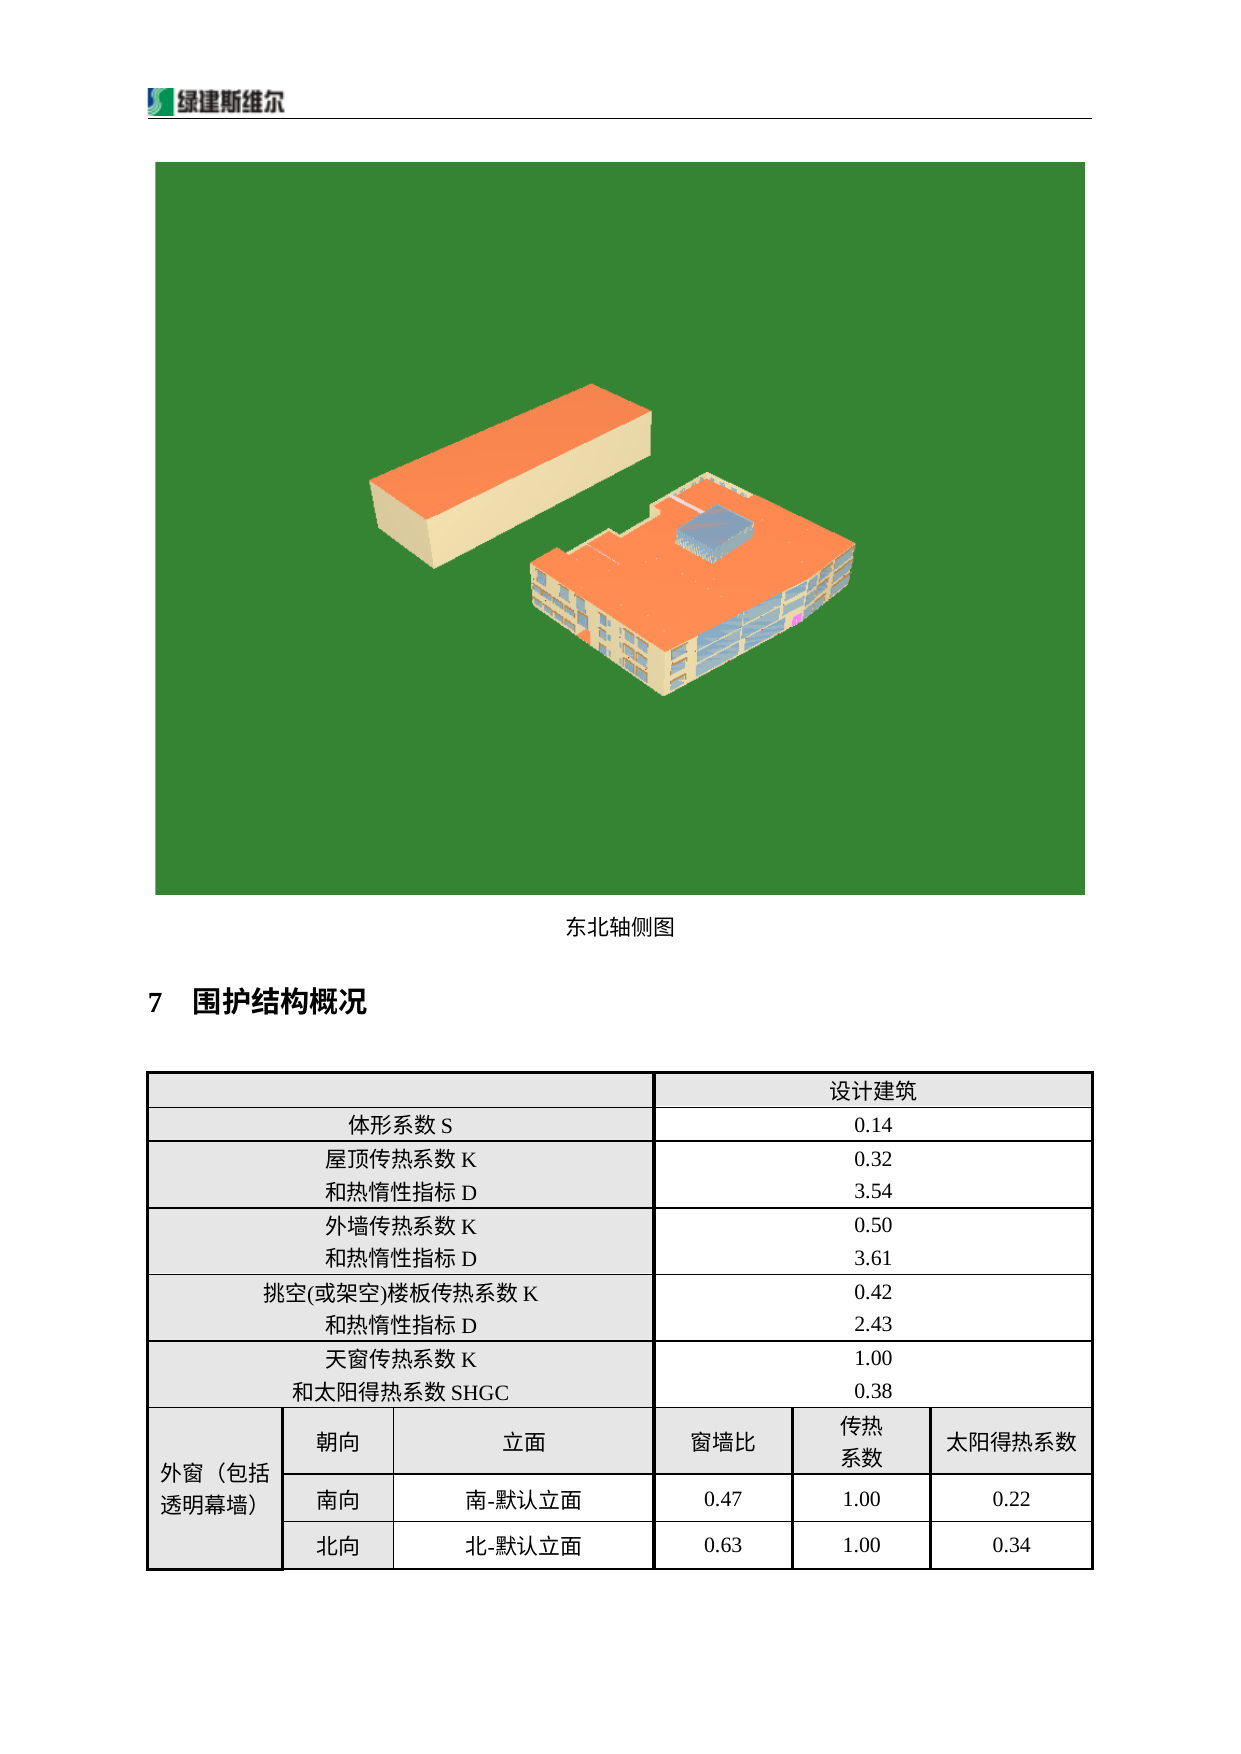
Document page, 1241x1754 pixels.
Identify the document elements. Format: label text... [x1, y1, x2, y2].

table_cell 0.47 [656, 1475, 791, 1521]
table_cell 1.00 [794, 1522, 929, 1568]
table_cell 挑空(或架空)楼板传热系数K 和热惰性指标 D [149, 1275, 652, 1340]
table_cell 外墙传热系数K 和热惰性指标 D [149, 1209, 652, 1273]
table_cell 1.00 [794, 1475, 929, 1521]
table_cell 0.34 [932, 1522, 1091, 1568]
table_cell 1.00 0.38 [656, 1342, 1091, 1407]
table_cell 0.42 2.43 [656, 1275, 1091, 1340]
picture [155, 162, 1085, 895]
table_header [149, 1074, 652, 1106]
table_cell 屋顶传热系数K 和热惰性指标 D [149, 1142, 652, 1207]
table_cell 体形系数S [149, 1108, 652, 1140]
table_cell 立面 [394, 1408, 652, 1473]
table_cell 传热 系数 [794, 1408, 929, 1473]
table_header 设计建筑 [656, 1074, 1091, 1106]
subtitle 围护结构概况 [148, 967, 1092, 1032]
table_cell 南-默认立面 [394, 1475, 652, 1521]
table_cell 0.50 3.61 [656, 1209, 1091, 1273]
table_cell 朝向 [284, 1408, 393, 1473]
table_cell 外窗（包括透明幕墙） [149, 1408, 281, 1568]
table_cell 南向 [284, 1475, 393, 1521]
picture [147, 88, 288, 116]
table_cell 0.22 [932, 1475, 1091, 1521]
table_cell 天窗传热系数K 和太阳得热系数 SHGC [149, 1342, 652, 1407]
table_cell 0.63 [656, 1522, 791, 1568]
text 东北轴侧图 [148, 909, 1092, 942]
table_cell 0.14 [656, 1108, 1091, 1140]
table_cell 北向 [284, 1522, 393, 1568]
table_cell 太阳得热系数 [932, 1408, 1091, 1473]
table_cell 北-默认立面 [394, 1522, 652, 1568]
table_cell 窗墙比 [656, 1408, 791, 1473]
table_cell 0.32 3.54 [656, 1142, 1091, 1207]
